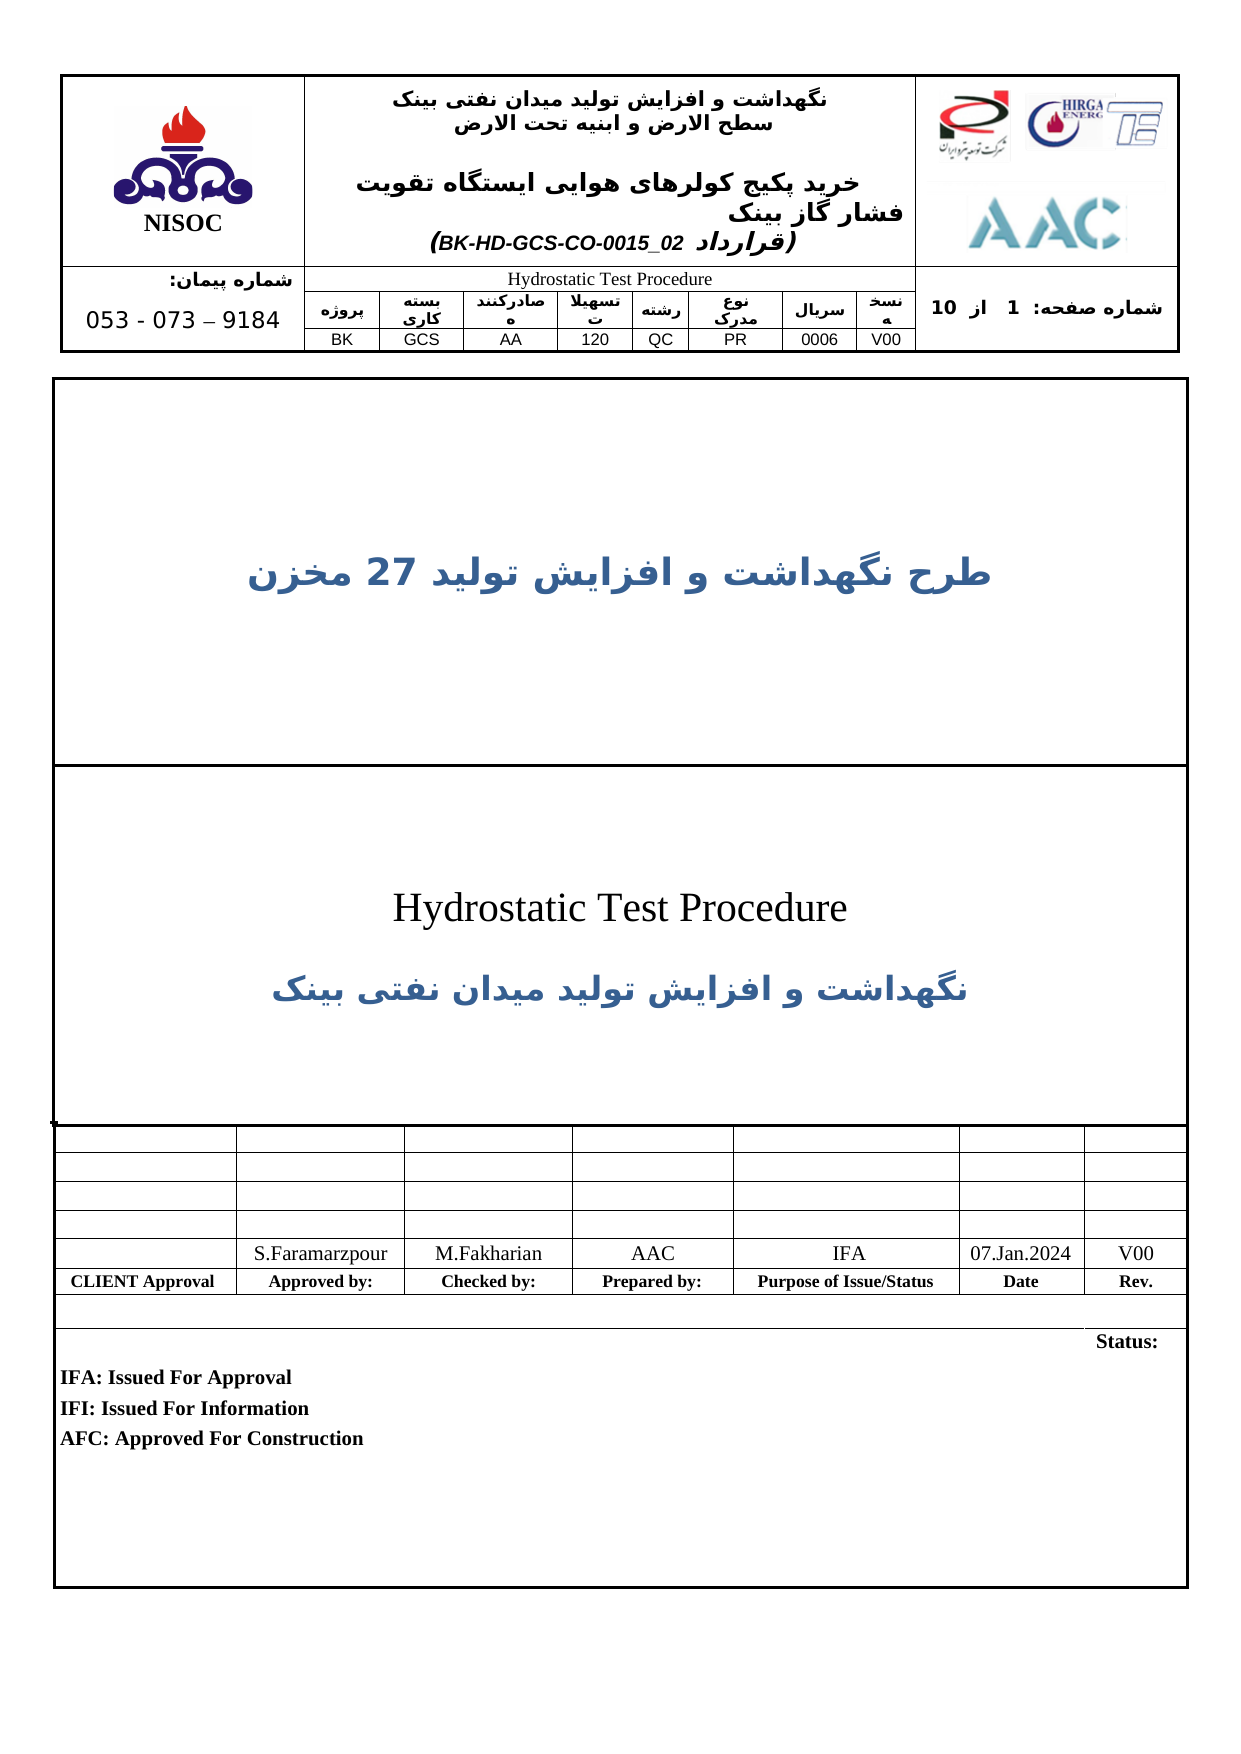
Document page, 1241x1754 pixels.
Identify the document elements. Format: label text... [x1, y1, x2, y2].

table_cell Hydrostatic Test Procedure نگهداشت و افزایش تولید میدان نفتی بینک [55, 767, 1186, 1124]
table_cell [1085, 1127, 1186, 1152]
table_cell Status: [1085, 1329, 1186, 1586]
table_cell [734, 1182, 959, 1209]
table_cell [56, 1153, 236, 1181]
table_cell Purpose of Issue/Status [734, 1269, 959, 1294]
table_cell 07.Jan.2024 [960, 1239, 1084, 1267]
table_cell AAC [573, 1239, 733, 1267]
table_cell [237, 1153, 404, 1181]
table_cell IFA [734, 1239, 959, 1267]
table_cell [573, 1211, 733, 1238]
table_cell [1085, 1153, 1186, 1181]
table_cell Prepared by: [573, 1269, 733, 1294]
table_cell Rev. [1085, 1269, 1186, 1294]
table_cell [405, 1211, 572, 1238]
table_cell [573, 1127, 733, 1152]
table_cell [56, 1182, 236, 1209]
table_cell [960, 1182, 1084, 1209]
table_cell [960, 1153, 1084, 1181]
table_header طرح نگهداشت و افزایش تولید 27 مخزن [55, 380, 1186, 764]
table_cell [734, 1127, 959, 1152]
table_cell V00 [1085, 1239, 1186, 1267]
table_cell [1085, 1211, 1186, 1238]
table_cell M.Fakharian [405, 1239, 572, 1267]
table_cell [56, 1295, 1186, 1328]
table_cell CLIENT Approval [56, 1269, 236, 1294]
table_cell [405, 1153, 572, 1181]
table_cell [734, 1211, 959, 1238]
table_cell [56, 1239, 236, 1267]
table_cell [1085, 1182, 1186, 1209]
table_cell [237, 1182, 404, 1209]
table_cell [960, 1211, 1084, 1238]
table_cell IFA: Issued For Approval IFI: Issued For Information AFC: Approved For Construction [56, 1329, 1084, 1586]
table_cell [573, 1182, 733, 1209]
table_cell [734, 1153, 959, 1181]
table_cell [405, 1127, 572, 1152]
table_cell Approved by: [237, 1269, 404, 1294]
table_cell [237, 1211, 404, 1238]
picture [113, 106, 253, 208]
table_cell [573, 1153, 733, 1181]
table_cell [960, 1127, 1084, 1152]
table_cell [405, 1182, 572, 1209]
table_cell [237, 1127, 404, 1152]
table_cell [56, 1127, 236, 1152]
picture [926, 90, 1169, 253]
table_cell S.Faramarzpour [237, 1239, 404, 1267]
table_cell Checked by: [405, 1269, 572, 1294]
table_cell [56, 1211, 236, 1238]
table_cell Date [960, 1269, 1084, 1294]
